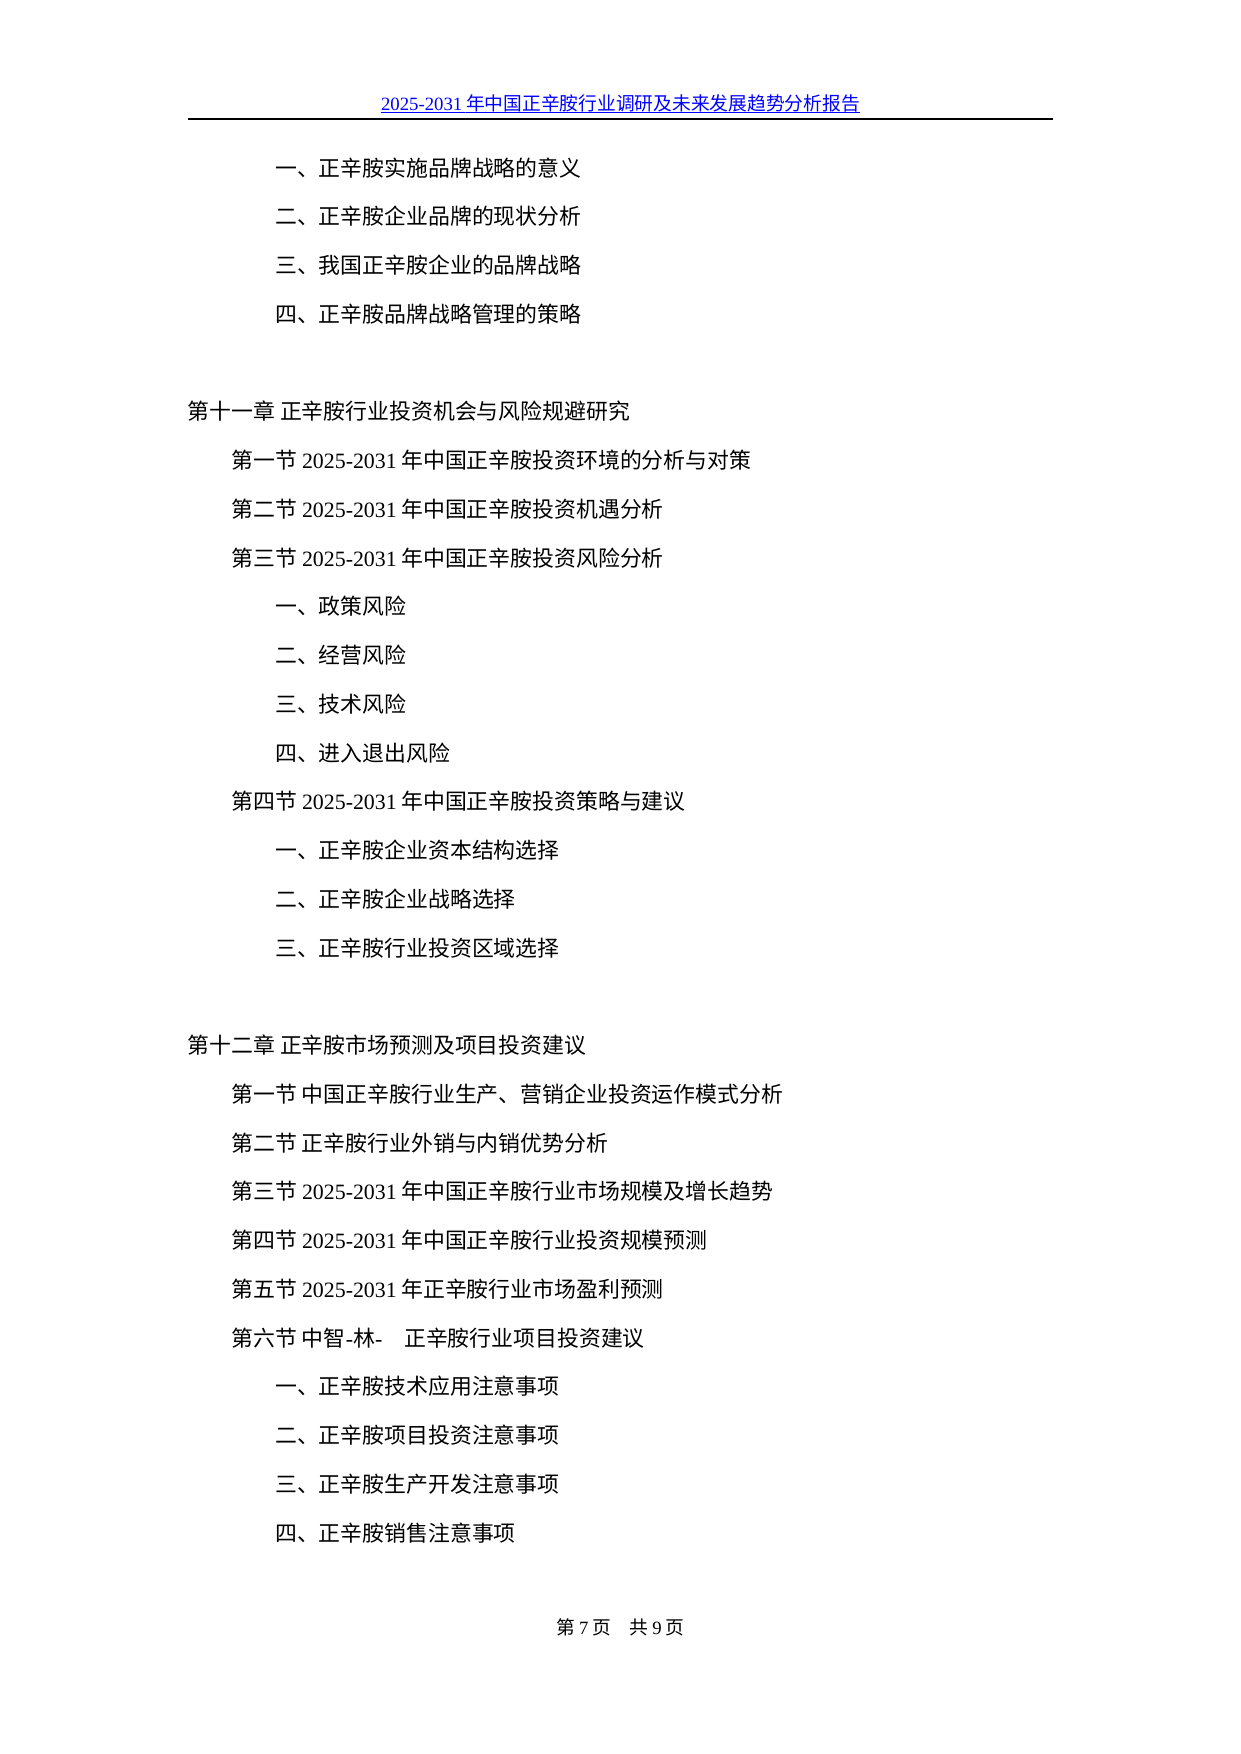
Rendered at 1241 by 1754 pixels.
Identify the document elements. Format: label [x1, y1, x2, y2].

text [187, 150, 1053, 1548]
